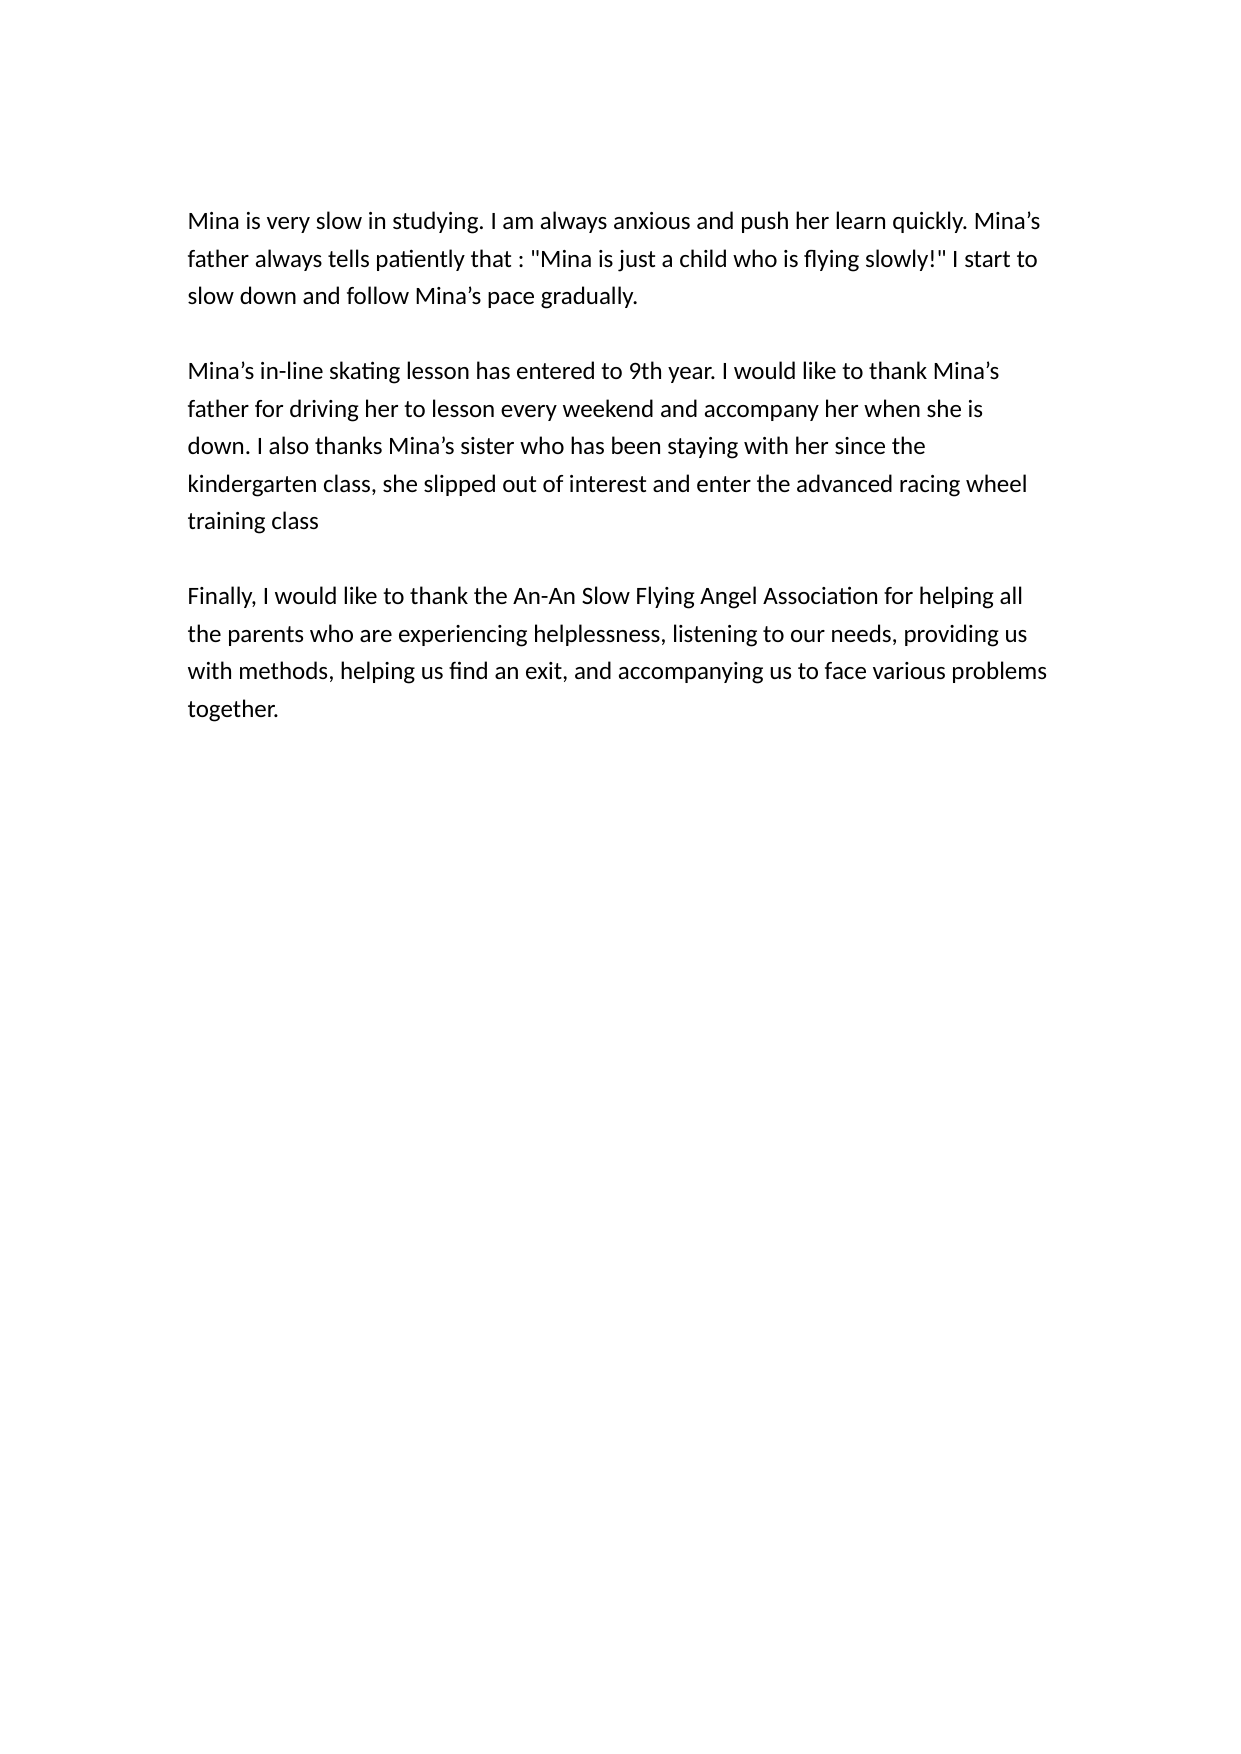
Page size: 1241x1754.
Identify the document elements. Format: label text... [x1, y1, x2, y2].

text Finally, I would like to thank the An-An Slow Flying Angel Association for helping all the parents who are experiencing helplessness, listening to our needs, providing us with methods, helping us find an exit, and accompanying us to face various problems together. [187, 577, 1053, 727]
text Mina is very slow in studying. I am always anxious and push her learn quickly. Mina’s father always tells patiently that : "Mina is just a child who is flying slowly!" I start to slow down and follow Mina’s pace gradually. [187, 202, 1053, 314]
text Mina’s in-line skating lesson has entered to 9th year. I would like to thank Mina’s father for driving her to lesson every weekend and accompany her when she is down. I also thanks Mina’s sister who has been staying with her since the kindergarten class, she slipped out of interest and enter the advanced racing wheel training class [187, 352, 1053, 539]
